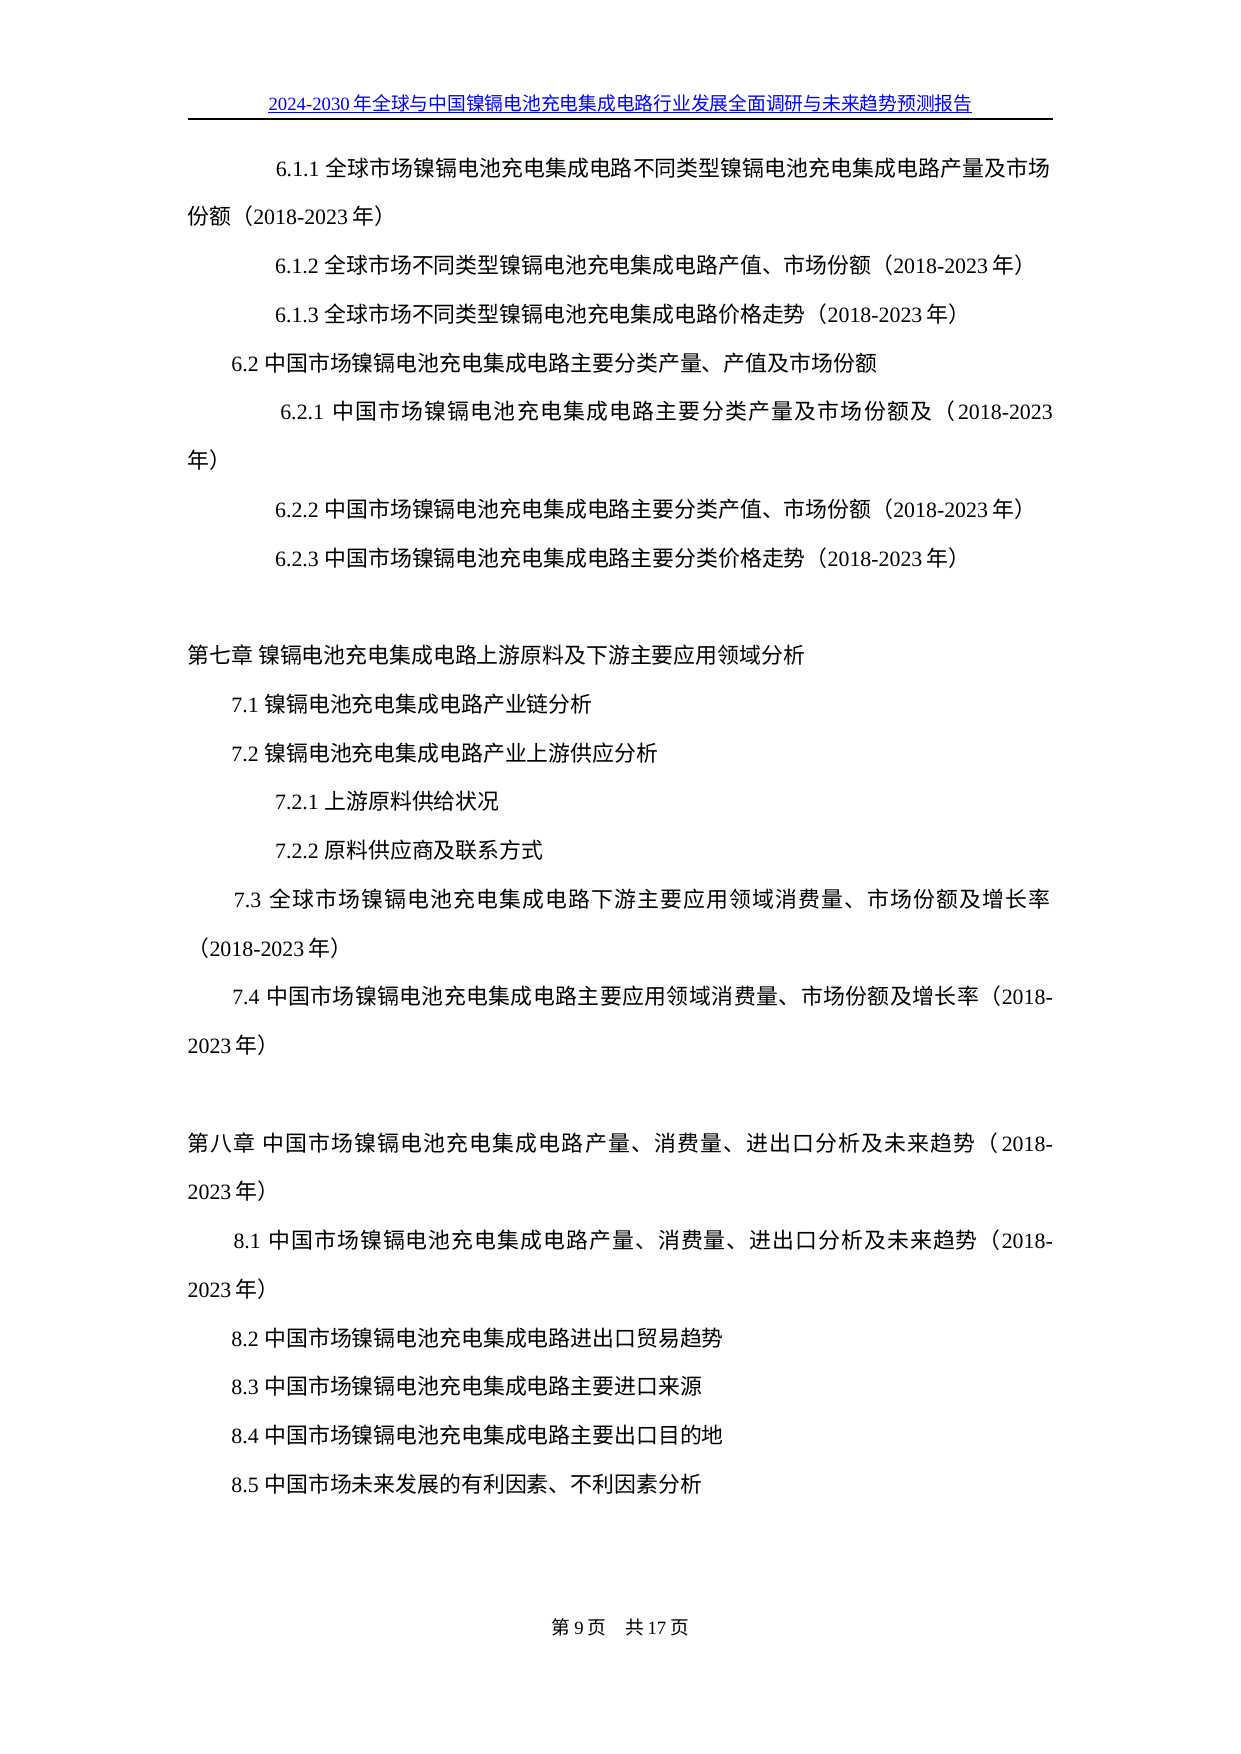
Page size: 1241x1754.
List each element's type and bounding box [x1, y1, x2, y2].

text [187, 150, 1053, 1499]
